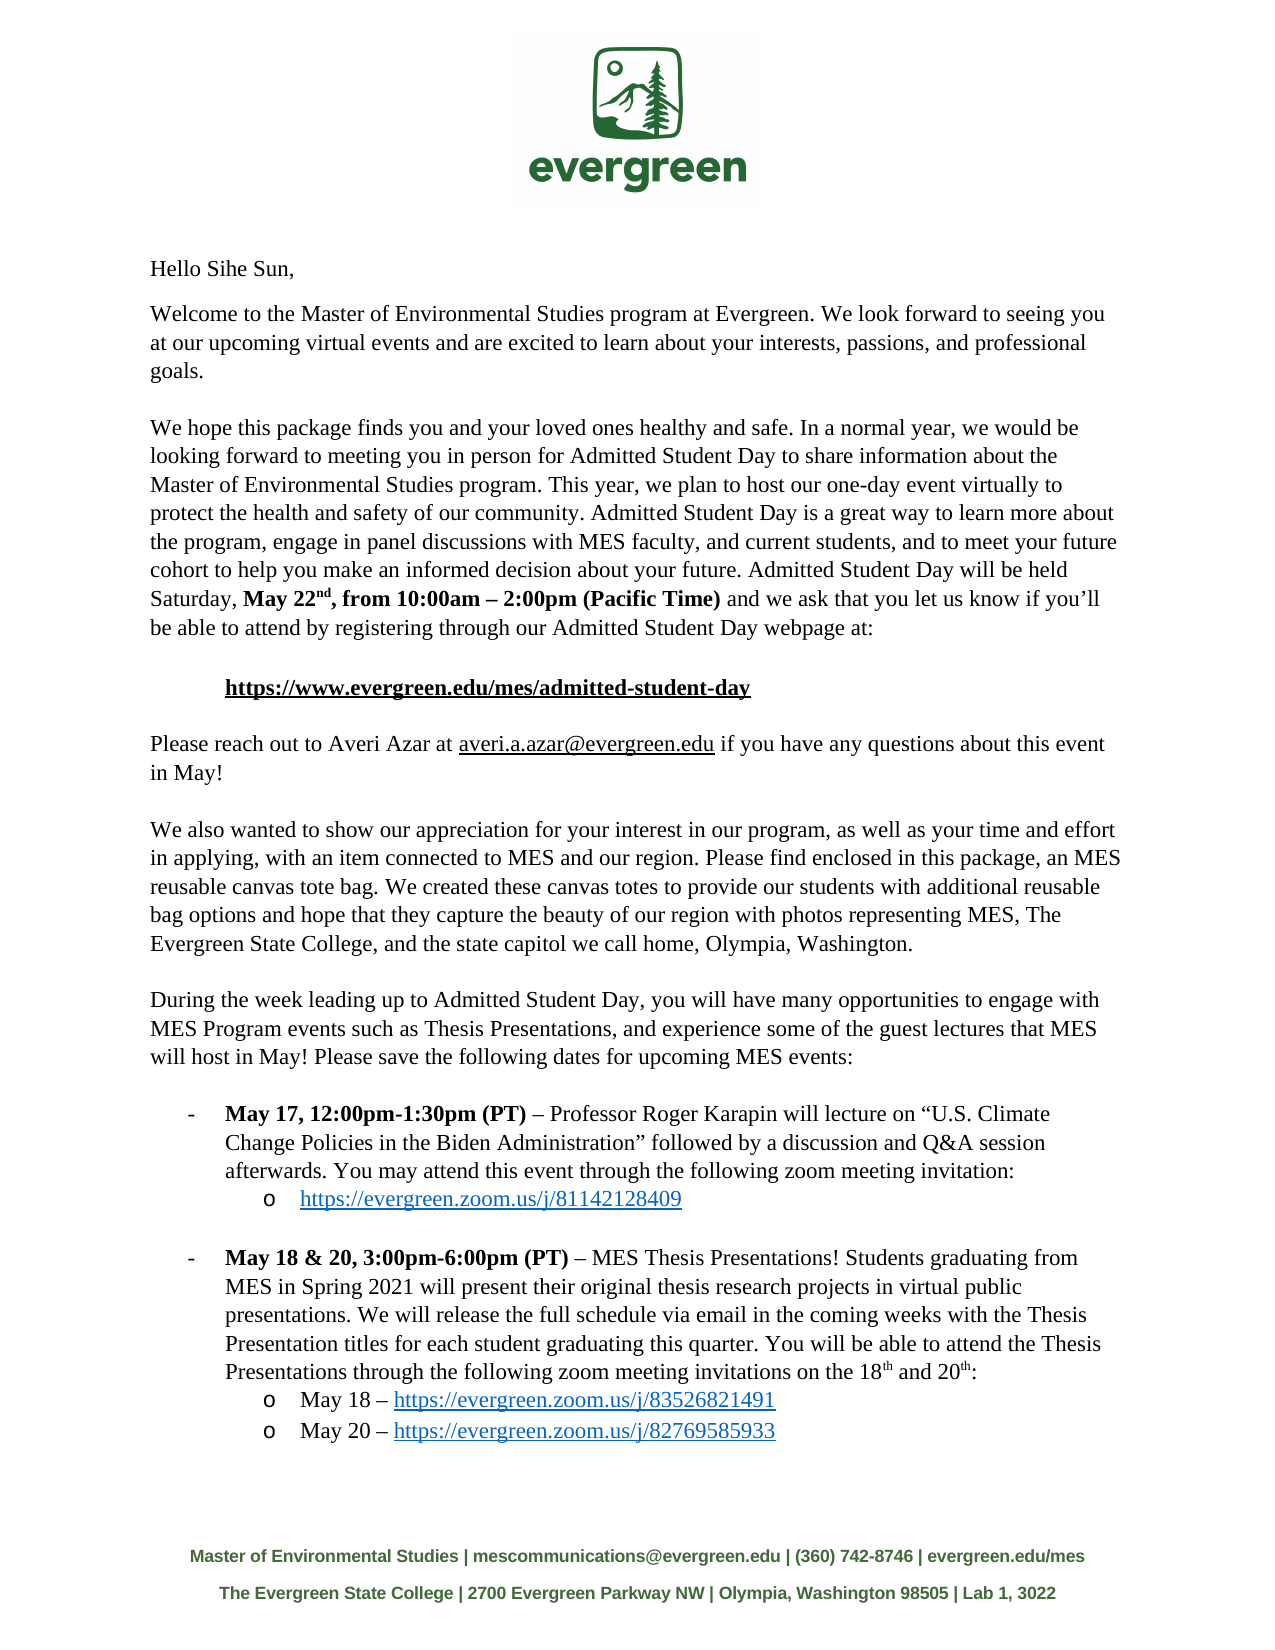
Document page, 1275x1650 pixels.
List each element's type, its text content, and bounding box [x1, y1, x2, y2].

picture [511, 30, 764, 210]
text Please reach out to Averi Azar at averi.a.azar@evergreen.edu if you have any questions about this event in May! [150, 731, 1125, 785]
text https://www.evergreen.edu/mes/admitted-student-day [150, 673, 1125, 700]
text Welcome to the Master of Environmental Studies program at Evergreen. We look forward to seeing you at our upcoming virtual events and are excited to learn about your interests, passions, and professional goals. [150, 300, 1125, 383]
list https://evergreen.zoom.us/j/81142128409 [262, 1186, 1125, 1214]
list May 17, 12:00pm-1:30pm (PT) – Professor Roger Karapin will lecture on “U.S. Climate Change Policies in the Biden Administration” followed by a discussion and Q&A session afterwards. You may attend this event through the following zoom meeting invitation: [187, 1100, 1125, 1183]
list May 20 – https://evergreen.zoom.us/j/82769585933 [262, 1417, 1125, 1445]
text We hope this package finds you and your loved ones healthy and safe. In a normal year, we would be looking forward to meeting you in person for Admitted Student Day to share information about the Master of Environmental Studies program. This year, we plan to host our one-day event virtually to protect the health and safety of our community. Admitted Student Day is a great way to learn more about the program, engage in panel discussions with MES faculty, and current students, and to meet your future cohort to help you make an informed decision about your future. Admitted Student Day will be held Saturday, May 22nd, from 10:00am – 2:00pm (Pacific Time) and we ask that you let us know if you’ll be able to attend by registering through our Admitted Student Day webpage at: [150, 414, 1125, 641]
text Hello Sihe Sun, [150, 255, 1125, 281]
list May 18 – https://evergreen.zoom.us/j/83526821491 [262, 1387, 1125, 1415]
text During the week leading up to Admitted Student Day, you will have many opportunities to engage with MES Program events such as Thesis Presentations, and experience some of the guest lectures that MES will host in May! Please save the following dates for upcoming MES events: [150, 986, 1125, 1070]
list May 18 & 20, 3:00pm-6:00pm (PT) – MES Thesis Presentations! Students graduating from MES in Spring 2021 will present their original thesis research projects in virtual public presentations. We will release the full schedule via email in the coming weeks with the Thesis Presentation titles for each student graduating this quarter. You will be able to attend the Thesis Presentations through the following zoom meeting invitations on the 18th and 20th: [187, 1244, 1125, 1384]
text We also wanted to show our appreciation for your interest in our program, as well as your time and effort in applying, with an item connected to MES and our region. Please find enclosed in this package, an MES reusable canvas tote bag. We created these canvas totes to provide our students with additional reusable bag options and hope that they capture the beauty of our region with photos representing MES, The Evergreen State College, and the state capitol we call home, Olympia, Washington. [150, 816, 1125, 956]
